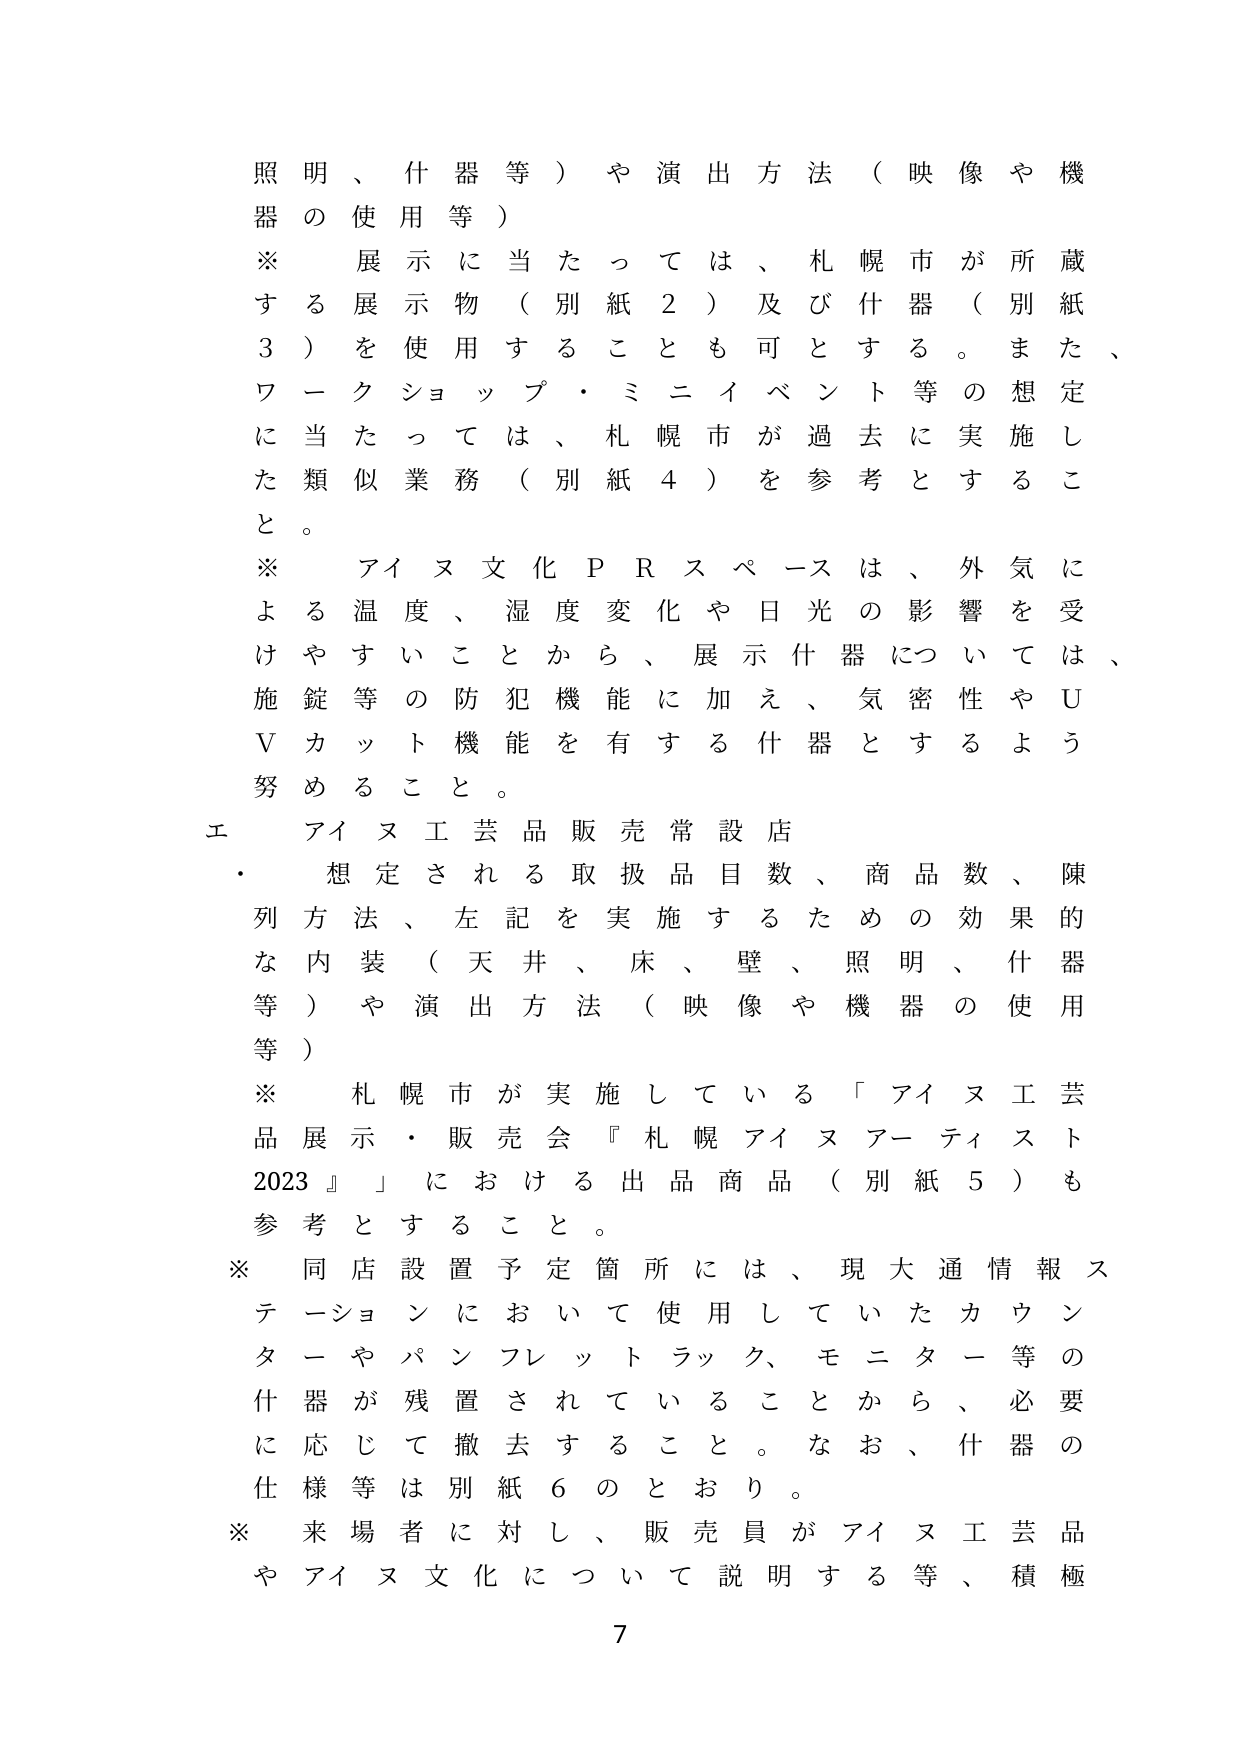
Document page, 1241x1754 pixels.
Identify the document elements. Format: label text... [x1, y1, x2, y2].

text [204, 1509, 1110, 1597]
text ※ 同店設置予定箇所には、現大通情報ステーションにおいて使用していたカウンターやパンフレットラック、モニター等の什器が残置されていることから、必要に応じて撤去すること。なお、什器の仕様等は別紙６のとおり。 [204, 1246, 1110, 1509]
text ※ 札幌市が実施している「アイヌ工芸品展示・販売会『札幌アイヌアーティスト2023』」における出品商品（別紙５）も参考とすること。 [147, 1071, 1110, 1246]
text ※ アイヌ文化ＰＲスペースは、外気による温度、湿度変化や日光の影響を受けやすいことから、展示什器については、施錠等の防犯機能に加え、気密性やＵＶカット機能を有する什器とするよう努めること。 [155, 544, 1110, 807]
text エ アイヌ工芸品販売常設店 [131, 807, 1110, 851]
text ※ 展示に当たっては、札幌市が所蔵する展示物（別紙２）及び什器（別紙３）を使用することも可とする。また、ワークショップ・ミニイベント等の想定に当たっては、札幌市が過去に実施した類似業務（別紙４）を参考とすること。 [155, 237, 1110, 544]
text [204, 149, 1110, 237]
text ・ 想定される取扱品目数、商品数、陳列方法、左記を実施するための効果的な内装（天井、床、壁、照明、什器等）や演出方法（映像や機器の使用等） [204, 851, 1110, 1071]
